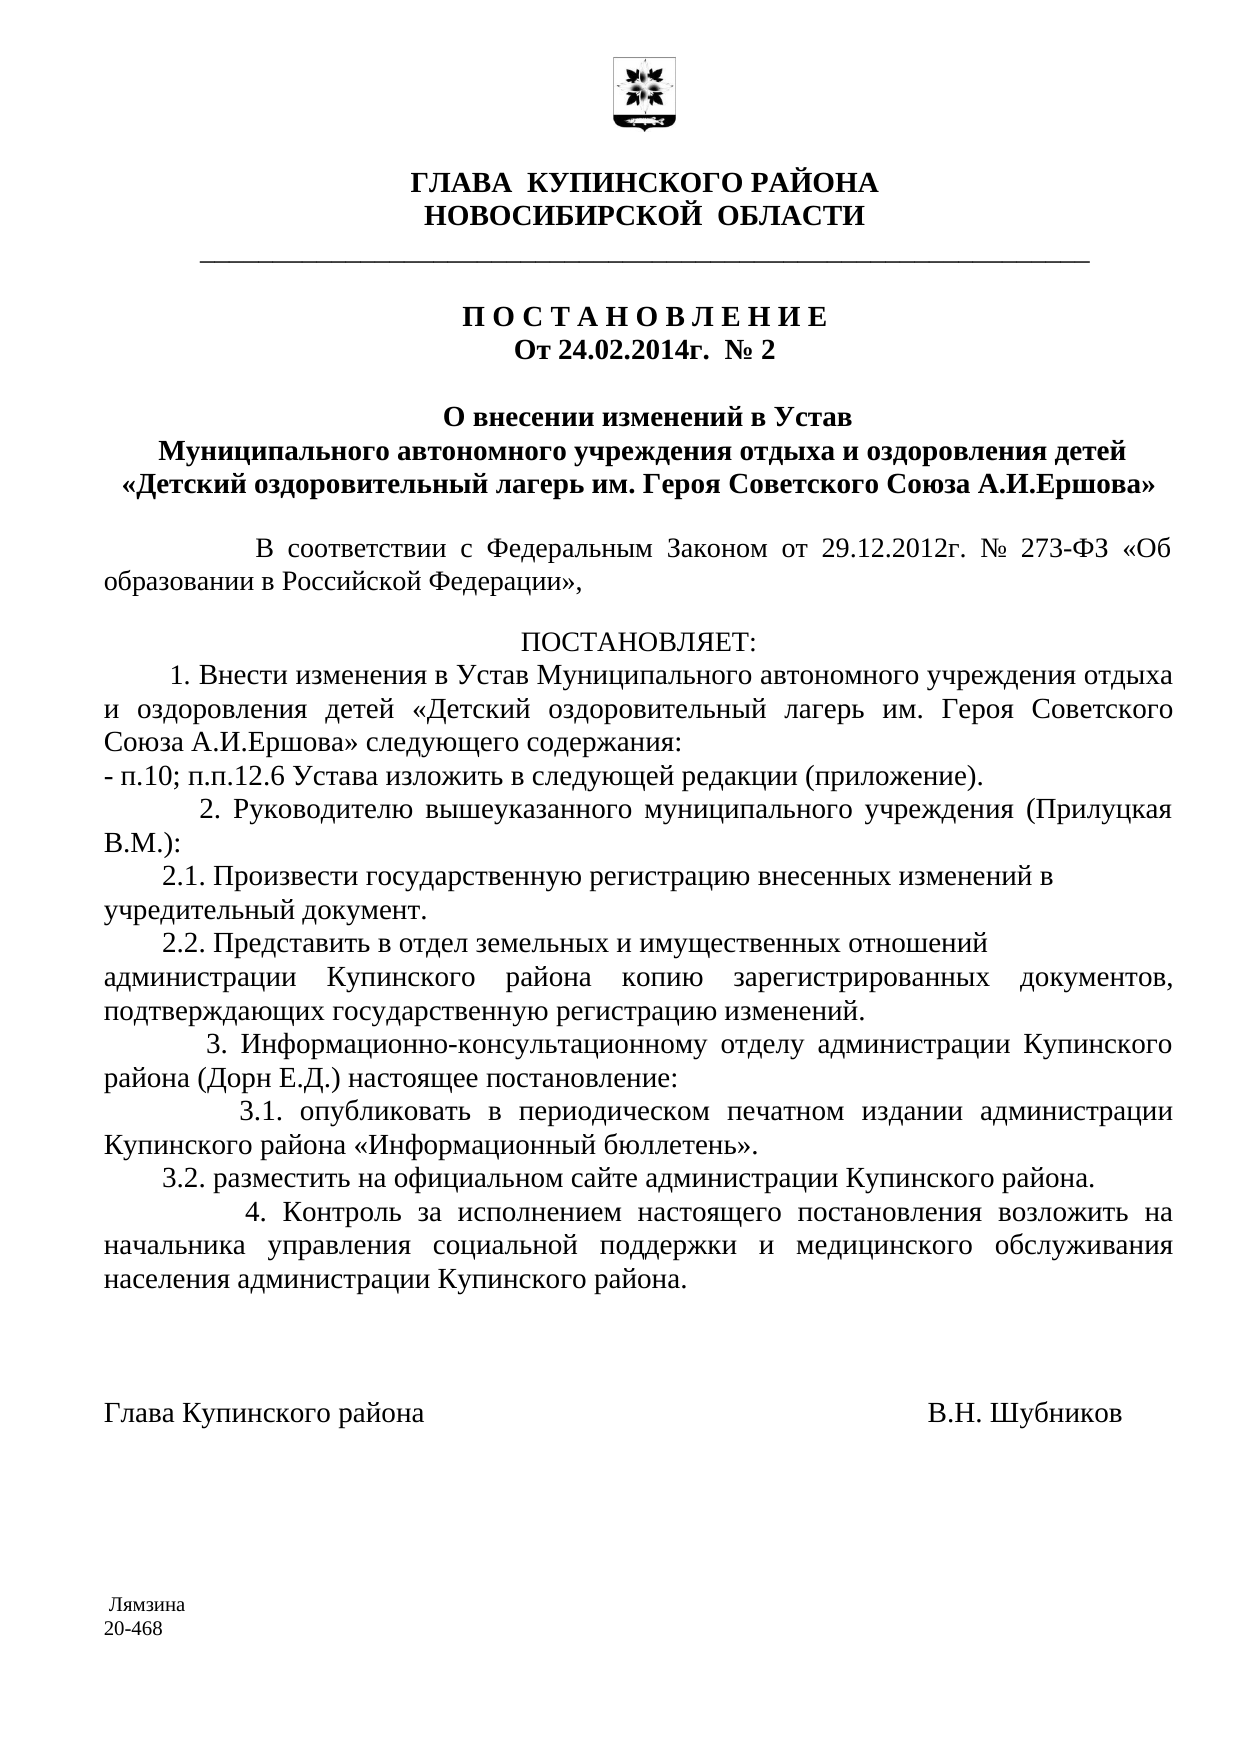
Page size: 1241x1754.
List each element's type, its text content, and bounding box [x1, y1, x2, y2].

text 2.1. Произвести государственную регистрацию внесенных изменений в [103, 858, 1174, 892]
text 20-468 [103, 1616, 1174, 1640]
text П О С Т А Н О В Л Е Н И Е [97, 299, 1192, 332]
text 3.1. опубликовать в периодическом печатном издании администрации Купинского района «Информационный бюллетень». [103, 1093, 1174, 1160]
text учредительный документ. [103, 892, 1174, 926]
text ПОСТАНОВЛЯЕТ: [103, 625, 1174, 657]
text НОВОСИБИРСКОЙ ОБЛАСТИ [97, 198, 1192, 232]
text О внесении изменений в Устав [133, 399, 1162, 433]
text 2. Руководителю вышеуказанного муниципального учреждения (Прилуцкая В.М.): [103, 791, 1174, 858]
text - п.10; п.п.12.6 Устава изложить в следующей редакции (приложение). [103, 758, 1174, 791]
text 1. Внести изменения в Устав Муниципального автономного учреждения отдыха и оздоровления детей «Детский оздоровительный лагерь им. Героя Советского Союза А.И.Ершова» следующего содержания: [103, 657, 1174, 758]
text Муниципального автономного учреждения отдыха и оздоровления детей «Детский оздоровительный лагерь им. Героя Советского Союза А.И.Ершова» [103, 433, 1174, 500]
text В соответствии с Федеральным Законом от 29.12.2012г. № 273-ФЗ «Об образовании в Российской Федерации», [103, 531, 1174, 596]
text От 24.02.2014г. № 2 [97, 332, 1192, 366]
text администрации Купинского района копию зарегистрированных документов, подтверждающих государственную регистрацию изменений. [103, 959, 1174, 1026]
text _____________________________________________________________ [97, 232, 1192, 265]
text Лямзина [103, 1592, 1174, 1616]
text 3.2. разместить на официальном сайте администрации Купинского района. [103, 1160, 1174, 1194]
text 3. Информационно-консультационному отделу администрации Купинского района (Дорн Е.Д.) настоящее постановление: [103, 1026, 1174, 1093]
text ГЛАВА КУПИНСКОГО РАЙОНА [97, 165, 1192, 198]
text 2.2. Представить в отдел земельных и имущественных отношений [103, 926, 1174, 959]
text Глава Купинского района В.Н. Шубников [103, 1395, 1174, 1429]
text 4. Контроль за исполнением настоящего постановления возложить на начальника управления социальной поддержки и медицинского обслуживания населения администрации Купинского района. [103, 1194, 1174, 1294]
picture [613, 56, 676, 132]
